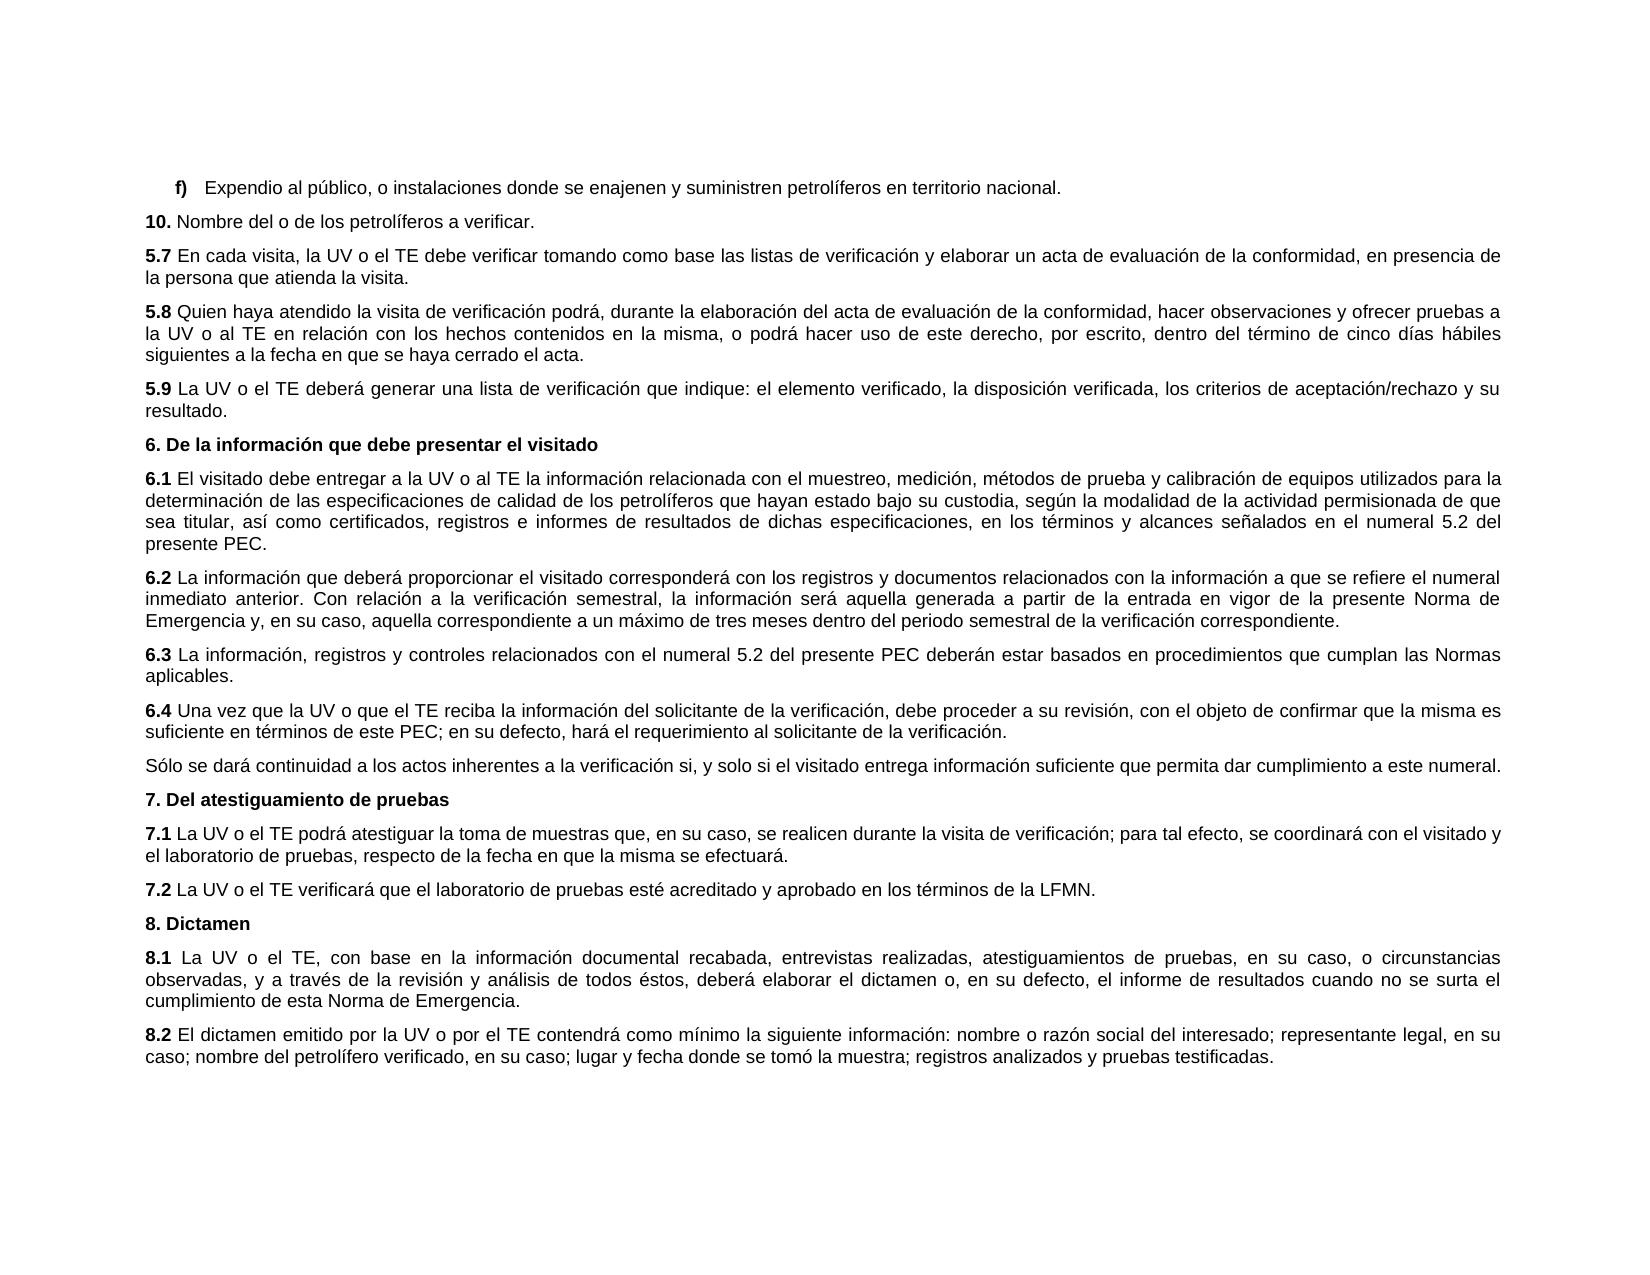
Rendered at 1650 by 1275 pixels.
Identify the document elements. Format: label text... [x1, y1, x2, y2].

text 6.2 La información que deberá proporcionar el visitado corresponderá con los registros y documentos relacionados con la información a que se refiere el numeral inmediato anterior. Con relación a la verificación semestral, la información será aquella generada a partir de la entrada en vigor de la presente Norma de Emergencia y, en su caso, aquella correspondiente a un máximo de tres meses dentro del periodo semestral de la verificación correspondiente. [145, 567, 1502, 631]
text 5.7 En cada visita, la UV o el TE debe verificar tomando como base las listas de verificación y elaborar un acta de evaluación de la conformidad, en presencia de la persona que atienda la visita. [145, 245, 1502, 288]
text 6. De la información que debe presentar el visitado [145, 434, 1502, 455]
text Sólo se dará continuidad a los actos inherentes a la verificación si, y solo si el visitado entrega información suficiente que permita dar cumplimiento a este numeral. [145, 755, 1502, 777]
text 5.8 Quien haya atendido la visita de verificación podrá, durante la elaboración del acta de evaluación de la conformidad, hacer observaciones y ofrecer pruebas a la UV o al TE en relación con los hechos contenidos en la misma, o podrá hacer uso de este derecho, por escrito, dentro del término de cinco días hábiles siguientes a la fecha en que se haya cerrado el acta. [145, 301, 1502, 366]
text 10. Nombre del o de los petrolíferos a verificar. [145, 211, 1502, 233]
text 7.1 La UV o el TE podrá atestiguar la toma de muestras que, en su caso, se realicen durante la visita de verificación; para tal efecto, se coordinará con el visitado y el laboratorio de pruebas, respecto de la fecha en que la misma se efectuará. [145, 823, 1502, 866]
text 8.1 La UV o el TE, con base en la información documental recabada, entrevistas realizadas, atestiguamientos de pruebas, en su caso, o circunstancias observadas, y a través de la revisión y análisis de todos éstos, deberá elaborar el dictamen o, en su defecto, el informe de resultados cuando no se surta el cumplimiento de esta Norma de Emergencia. [145, 947, 1502, 1012]
text 7. Del atestiguamiento de pruebas [145, 789, 1502, 811]
text 6.4 Una vez que la UV o que el TE reciba la información del solicitante de la verificación, debe proceder a su revisión, con el objeto de confirmar que la misma es suficiente en términos de este PEC; en su defecto, hará el requerimiento al solicitante de la verificación. [145, 699, 1502, 742]
text 6.1 El visitado debe entregar a la UV o al TE la información relacionada con el muestreo, medición, métodos de prueba y calibración de equipos utilizados para la determinación de las especificaciones de calidad de los petrolíferos que hayan estado bajo su custodia, según la modalidad de la actividad permisionada de que sea titular, así como certificados, registros e informes de resultados de dichas especificaciones, en los términos y alcances señalados en el numeral 5.2 del presente PEC. [145, 468, 1502, 554]
text 5.9 La UV o el TE deberá generar una lista de verificación que indique: el elemento verificado, la disposición verificada, los criterios de aceptación/rechazo y su resultado. [145, 378, 1502, 421]
text 8.2 El dictamen emitido por la UV o por el TE contendrá como mínimo la siguiente información: nombre o razón social del interesado; representante legal, en su caso; nombre del petrolífero verificado, en su caso; lugar y fecha donde se tomó la muestra; registros analizados y pruebas testificadas. [145, 1024, 1502, 1067]
text 7.2 La UV o el TE verificará que el laboratorio de pruebas esté acreditado y aprobado en los términos de la LFMN. [145, 879, 1502, 900]
text 6.3 La información, registros y controles relacionados con el numeral 5.2 del presente PEC deberán estar basados en procedimientos que cumplan las Normas aplicables. [145, 644, 1502, 687]
text 8. Dictamen [145, 913, 1502, 934]
text f) Expendio al público, o instalaciones donde se enajenen y suministren petrolíferos en territorio nacional. [175, 177, 1502, 199]
